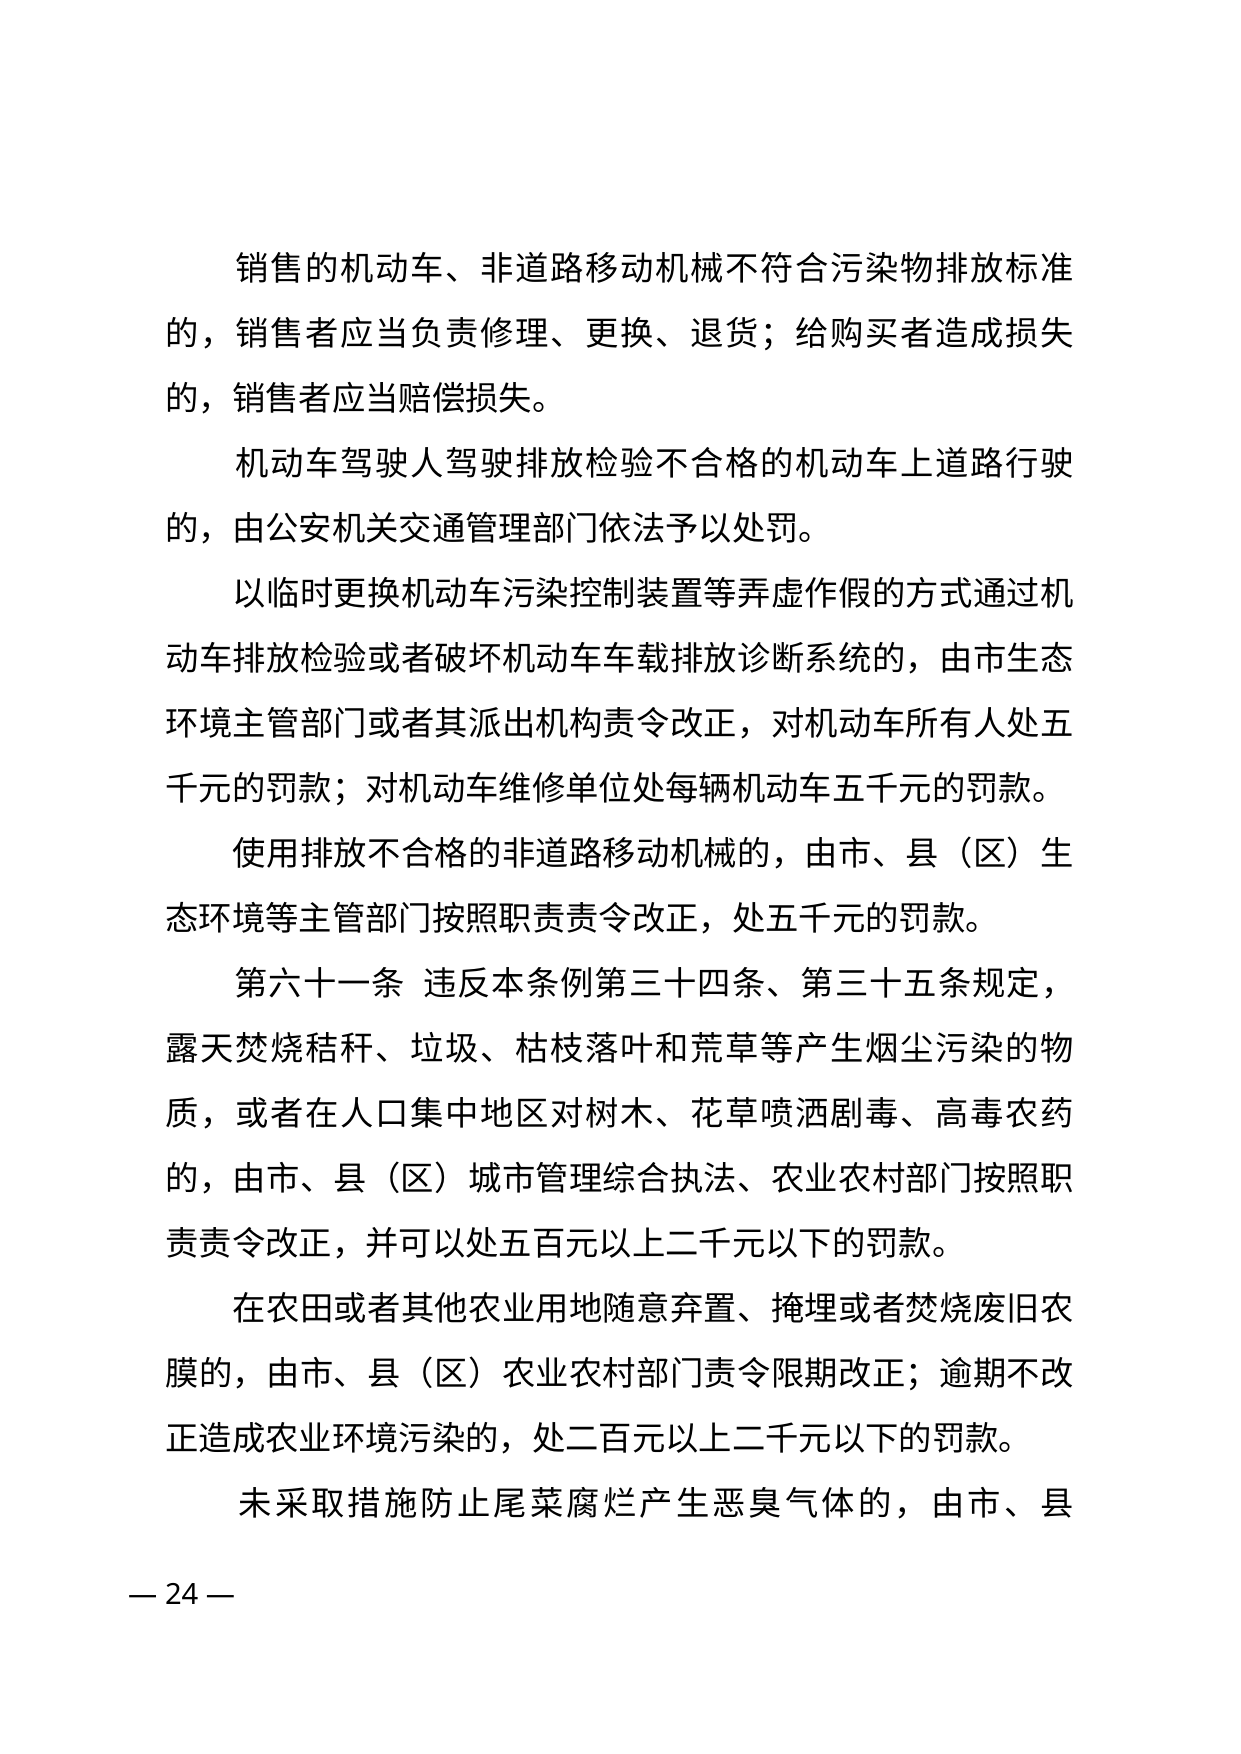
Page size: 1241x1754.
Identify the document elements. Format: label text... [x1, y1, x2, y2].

text 在农田或者其他农业用地随意弃置、掩埋或者焚烧废旧农膜的，由市、县（区）农业农村部门责令限期改正；逾期不改正造成农业环境污染的，处二百元以上二千元以下的罚款。 [165, 1273, 1075, 1468]
text 以临时更换机动车污染控制装置等弄虚作假的方式通过机动车排放检验或者破坏机动车车载排放诊断系统的，由市生态环境主管部门或者其派出机构责令改正，对机动车所有人处五千元的罚款；对机动车维修单位处每辆机动车五千元的罚款。 [165, 558, 1075, 818]
text 使用排放不合格的非道路移动机械的，由市、县（区）生态环境等主管部门按照职责责令改正，处五千元的罚款。 [165, 818, 1075, 948]
text 销售的机动车、非道路移动机械不符合污染物排放标准的，销售者应当负责修理、更换、退货；给购买者造成损失的，销售者应当赔偿损失。 [165, 233, 1075, 428]
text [165, 1468, 1075, 1533]
text 第六十一条 违反本条例第三十四条、第三十五条规定，露天焚烧秸秆、垃圾、枯枝落叶和荒草等产生烟尘污染的物质，或者在人口集中地区对树木、花草喷洒剧毒、高毒农药的，由市、县（区）城市管理综合执法、农业农村部门按照职责责令改正，并可以处五百元以上二千元以下的罚款。 [165, 948, 1075, 1273]
text 机动车驾驶人驾驶排放检验不合格的机动车上道路行驶的，由公安机关交通管理部门依法予以处罚。 [165, 428, 1075, 558]
